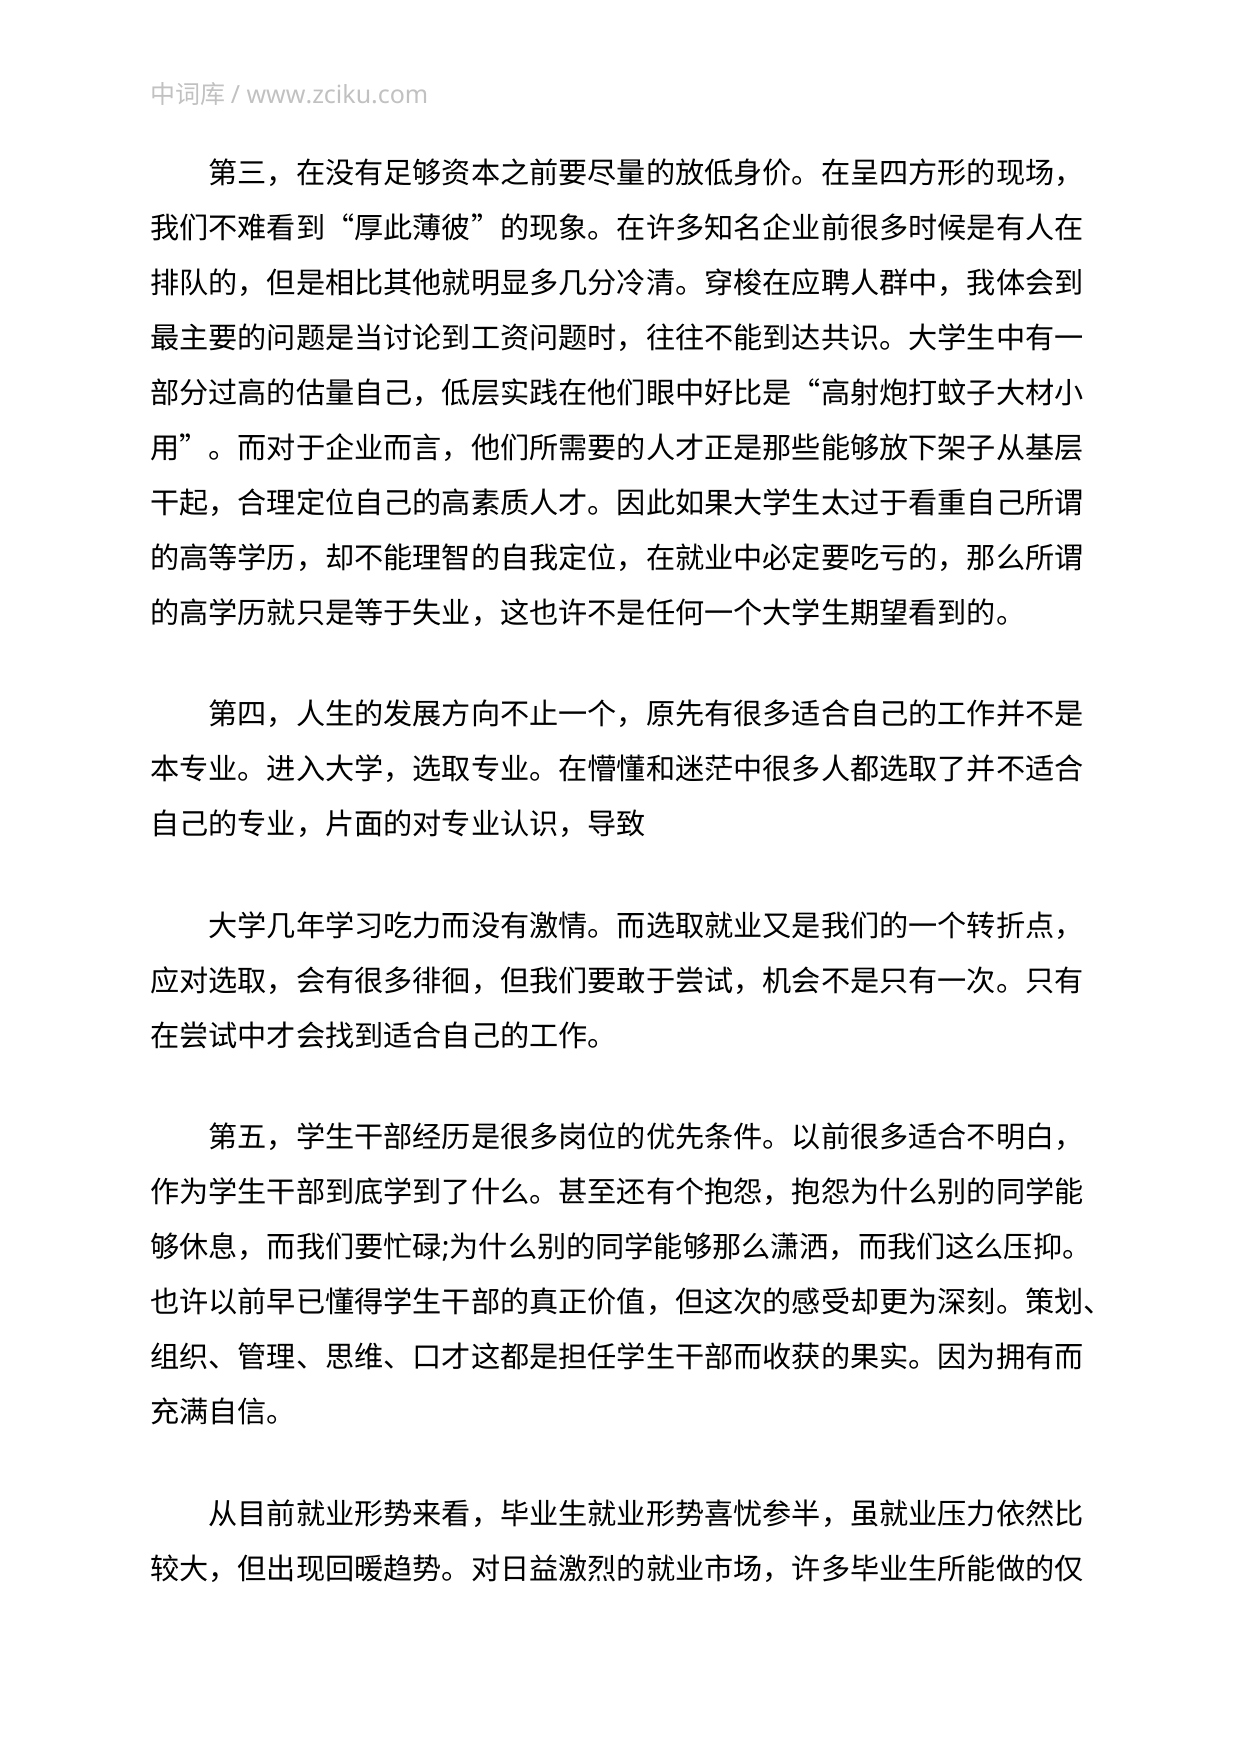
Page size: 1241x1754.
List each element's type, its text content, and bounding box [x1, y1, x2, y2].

text 第三，在没有足够资本之前要尽量的放低身价。在呈四方形的现场，我们不难看到“厚此薄彼”的现象。在许多知名企业前很多时候是有人在排队的，但是相比其他就明显多几分冷清。穿梭在应聘人群中，我体会到最主要的问题是当讨论到工资问题时，往往不能到达共识。大学生中有一部分过高的估量自己，低层实践在他们眼中好比是“高射炮打蚊子大材小用”。而对于企业而言，他们所需要的人才正是那些能够放下架子从基层干起，合理定位自己的高素质人才。因此如果大学生太过于看重自己所谓的高等学历，却不能理智的自我定位，在就业中必定要吃亏的，那么所谓的高学历就只是等于失业，这也许不是任何一个大学生期望看到的。 [150, 150, 1090, 631]
text 第四，人生的发展方向不止一个，原先有很多适合自己的工作并不是本专业。进入大学，选取专业。在懵懂和迷茫中很多人都选取了并不适合自己的专业，片面的对专业认识，导致 [150, 691, 1090, 843]
text 大学几年学习吃力而没有激情。而选取就业又是我们的一个转折点，应对选取，会有很多徘徊，但我们要敢于尝试，机会不是只有一次。只有在尝试中才会找到适合自己的工作。 [150, 902, 1090, 1054]
text 第五，学生干部经历是很多岗位的优先条件。以前很多适合不明白，作为学生干部到底学到了什么。甚至还有个抱怨，抱怨为什么别的同学能够休息，而我们要忙碌;为什么别的同学能够那么潇洒，而我们这么压抑。也许以前早已懂得学生干部的真正价值，但这次的感受却更为深刻。策划、组织、管理、思维、口才这都是担任学生干部而收获的果实。因为拥有而充满自信。 [150, 1114, 1090, 1431]
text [150, 1490, 1090, 1588]
